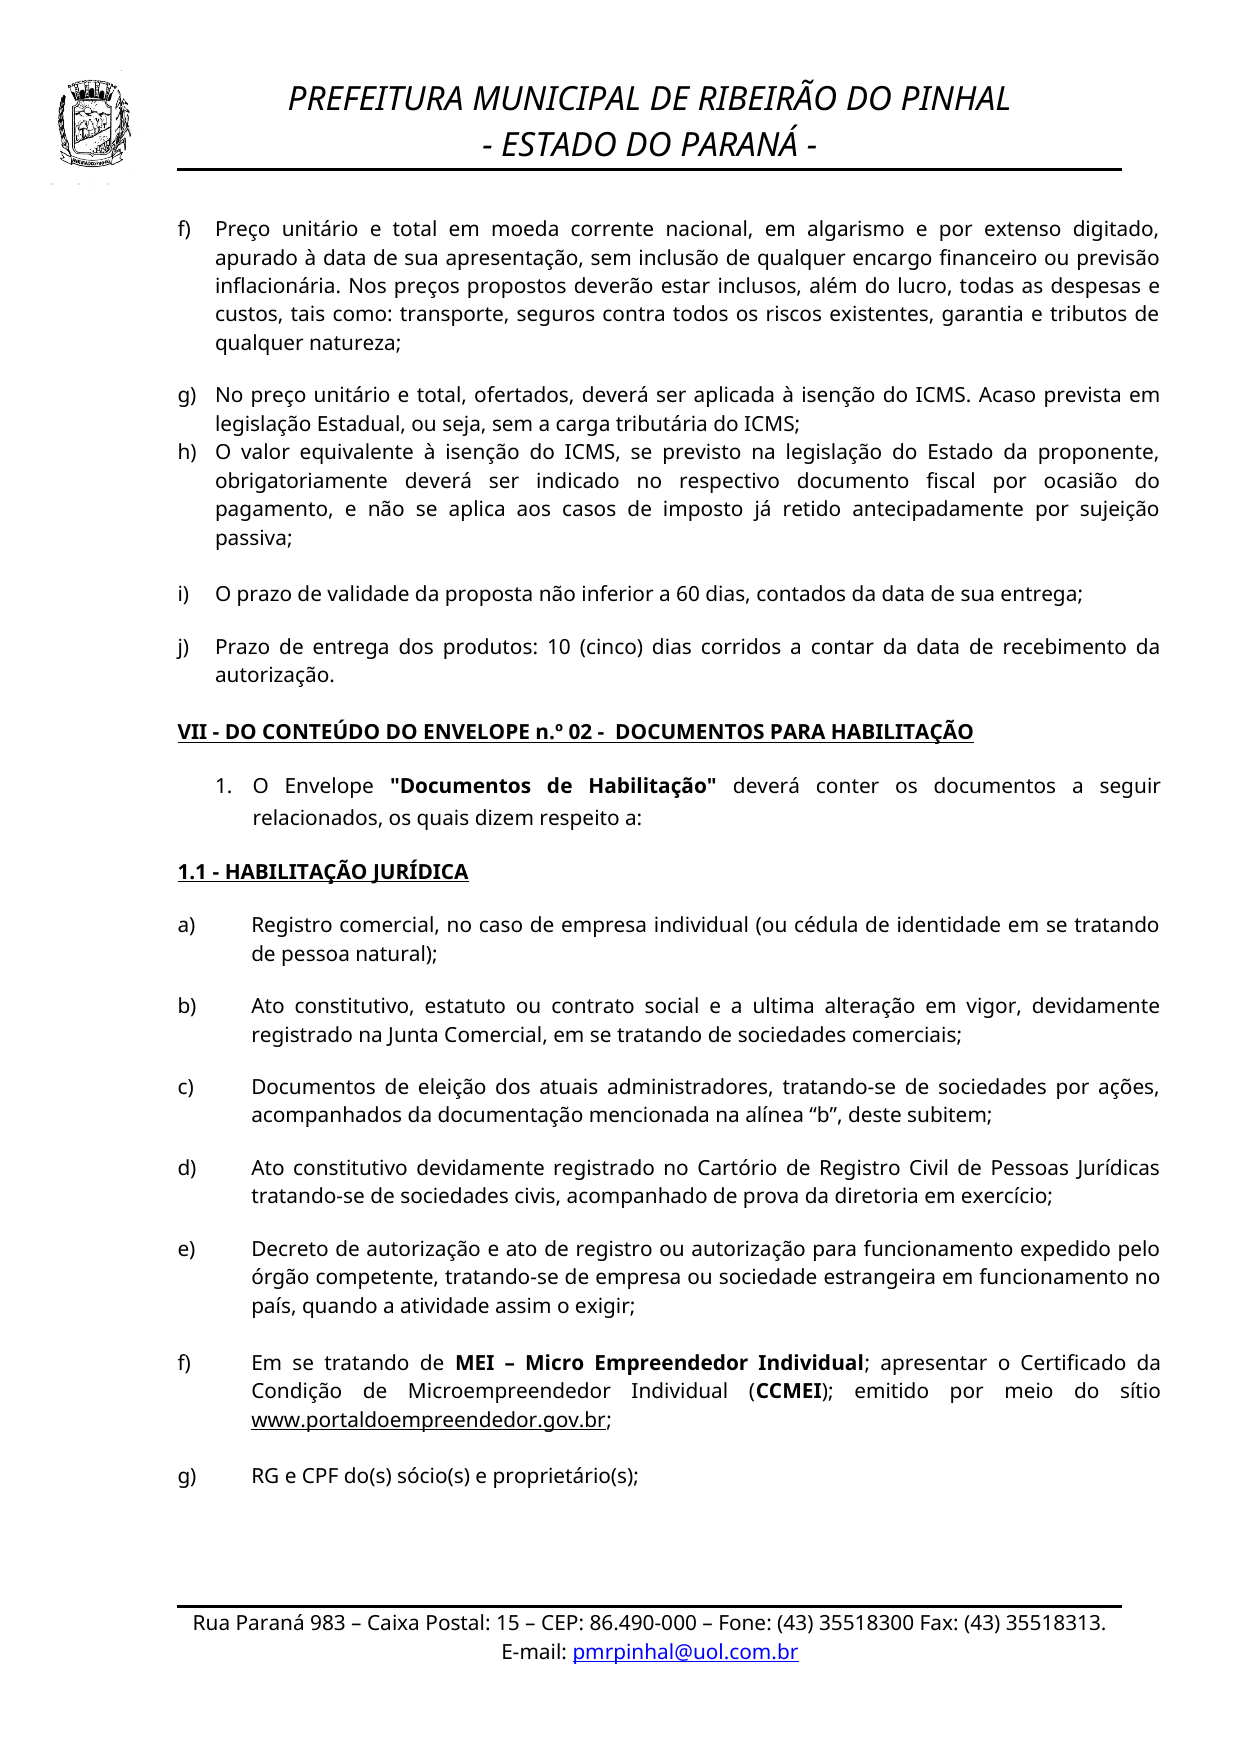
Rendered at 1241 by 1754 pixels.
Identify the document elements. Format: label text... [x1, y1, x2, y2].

text e) Decreto de autorização e ato de registro ou autorização para funcionamento expedido pelo órgão competente, tratando-se de empresa ou sociedade estrangeira em funcionamento no país, quando a atividade assim o exigir; [177, 1234, 1161, 1319]
text d) Ato constitutivo devidamente registrado no Cartório de Registro Civil de Pessoas Jurídicas tratando-se de sociedades civis, acompanhado de prova da diretoria em exercício; [177, 1153, 1161, 1210]
text g) RG e CPF do(s) sócio(s) e proprietário(s); [177, 1462, 1161, 1490]
list Prazo de entrega dos produtos: 10 (cinco) dias corridos a contar da data de recebimento da autorização. [177, 632, 1161, 689]
list Preço unitário e total em moeda corrente nacional, em algarismo e por extenso digitado, apurado à data de sua apresentação, sem inclusão de qualquer encargo financeiro ou previsão inflacionária. Nos preços propostos deverão estar inclusos, além do lucro, todas as despesas e custos, tais como: transporte, seguros contra todos os riscos existentes, garantia e tributos de qualquer natureza; [177, 214, 1161, 356]
text b) Ato constitutivo, estatuto ou contrato social e a ultima alteração em vigor, devidamente registrado na Junta Comercial, em se tratando de sociedades comerciais; [177, 991, 1161, 1048]
list No preço unitário e total, ofertados, deverá ser aplicada à isenção do ICMS. Acaso prevista em legislação Estadual, ou seja, sem a carga tributária do ICMS; [177, 381, 1161, 437]
text f) Em se tratando de MEI – Micro Empreendedor Individual; apresentar o Certificado da Condição de Microempreendedor Individual (CCMEI); emitido por meio do sítio www.portaldoempreendedor.gov.br; [177, 1348, 1161, 1433]
text a) Registro comercial, no caso de empresa individual (ou cédula de identidade em se tratando de pessoa natural); [177, 910, 1161, 967]
list O Envelope "Documentos de Habilitação" deverá conter os documentos a seguir relacionados, os quais dizem respeito a: [215, 771, 1161, 832]
text 1.1 - HABILITAÇÃO JURÍDICA [177, 857, 1161, 885]
text c) Documentos de eleição dos atuais administradores, tratando-se de sociedades por ações, acompanhados da documentação mencionada na alínea “b”, deste subitem; [177, 1072, 1161, 1129]
list O valor equivalente à isenção do ICMS, se previsto na legislação do Estado da proponente, obrigatoriamente deverá ser indicado no respectivo documento fiscal por ocasião do pagamento, e não se aplica aos casos de imposto já retido antecipadamente por sujeição passiva; [177, 437, 1161, 551]
text VII - DO CONTEÚDO DO ENVELOPE n.º 02 - DOCUMENTOS PARA HABILITAÇÃO [177, 717, 1161, 746]
picture [44, 65, 147, 185]
list O prazo de validade da proposta não inferior a 60 dias, contados da data de sua entrega; [177, 579, 1161, 608]
